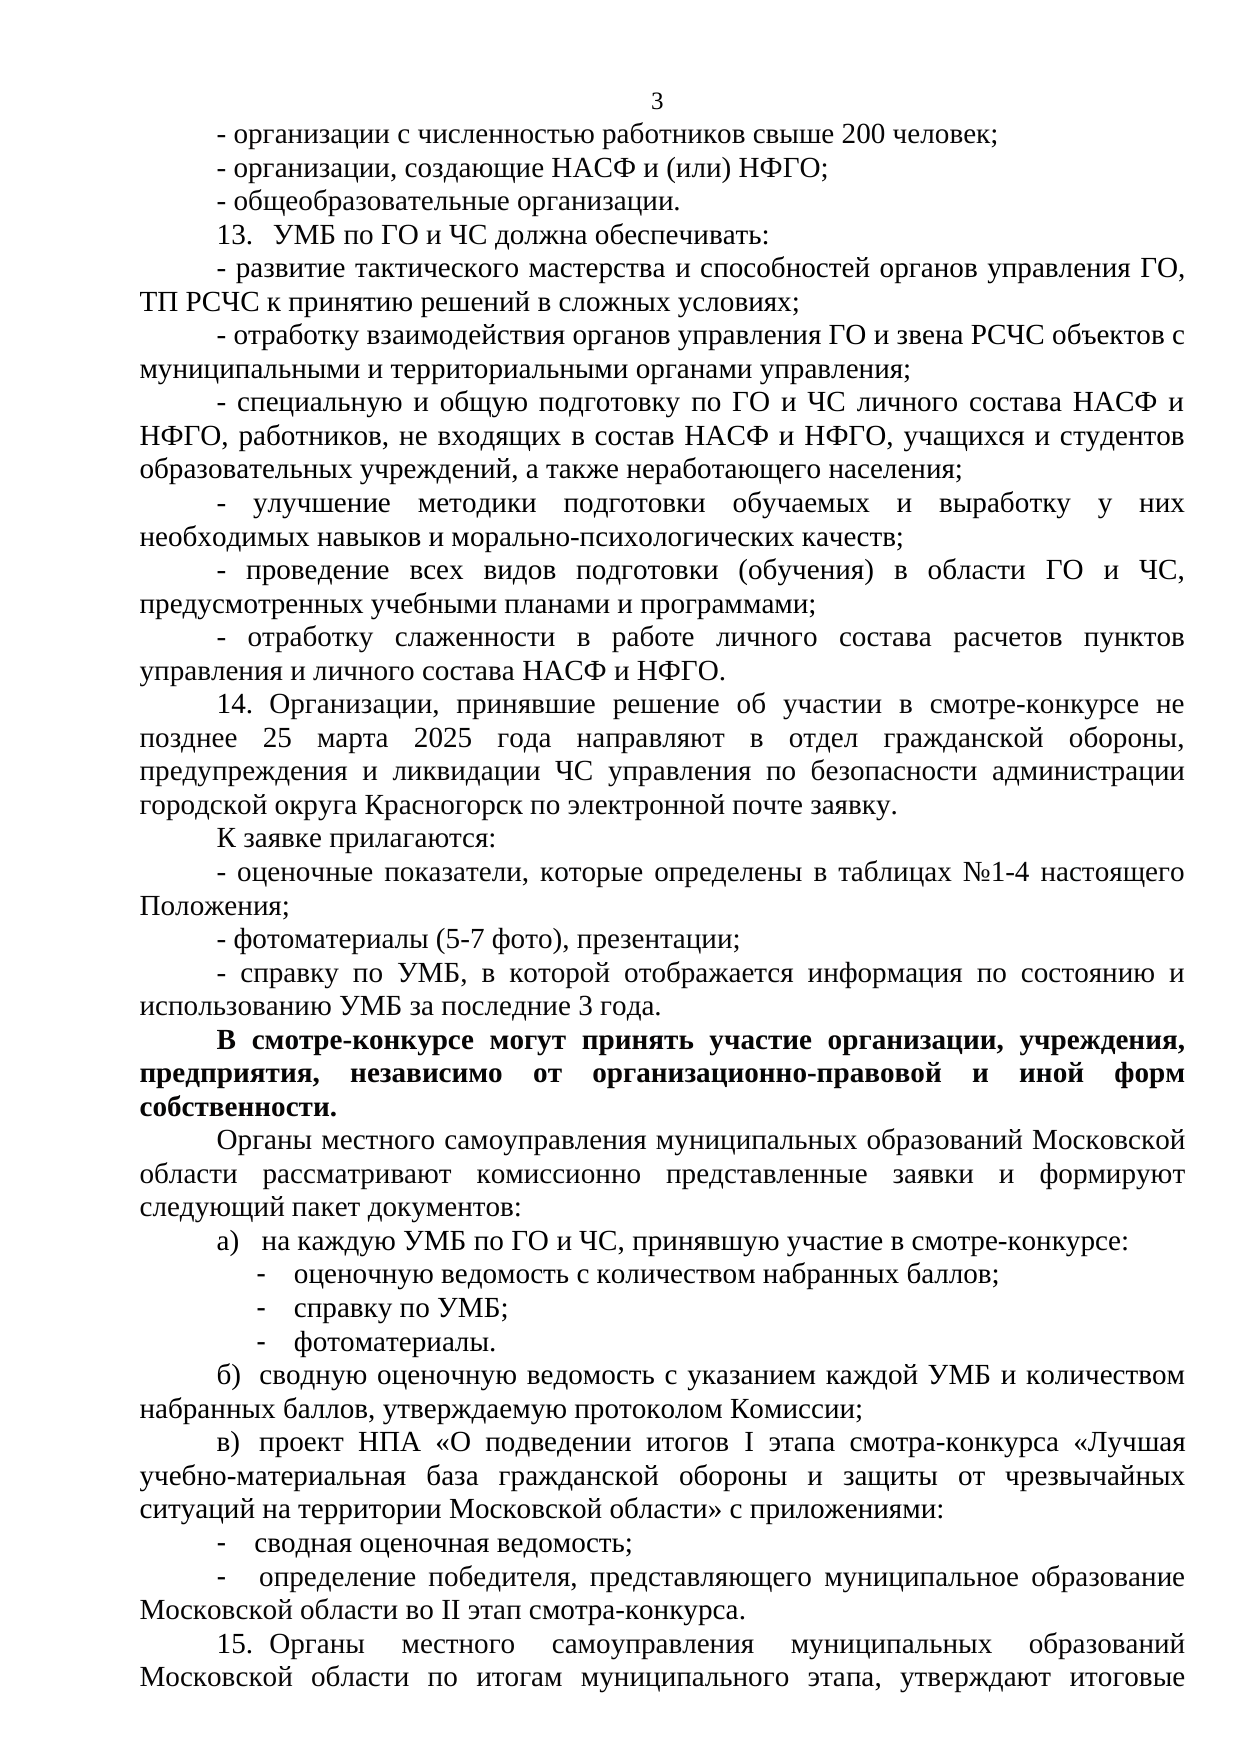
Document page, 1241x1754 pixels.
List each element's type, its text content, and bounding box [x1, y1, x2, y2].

text - общеобразовательные организации. [139, 183, 1186, 217]
list справку по УМБ; [256, 1290, 1186, 1324]
list сводную оценочную ведомость с указанием каждой УМБ и количеством набранных баллов, утверждаемую протоколом Комиссии; [139, 1357, 1186, 1424]
text - улучшение методики подготовки обучаемых и выработку у них необходимых навыков и морально-психологических качеств; [139, 485, 1186, 552]
list определение победителя, представляющего муниципальное образование Московской области во II этап смотра-конкурса. [139, 1559, 1186, 1626]
text К заявке прилагаются: [139, 821, 1186, 854]
text - развитие тактического мастерства и способностей органов управления ГО, ТП РСЧС к принятию решений в сложных условиях; [139, 250, 1186, 317]
text - организации с численностью работников свыше 200 человек; [139, 116, 1186, 150]
list фотоматериалы. [256, 1324, 1186, 1357]
list сводная оценочная ведомость; [139, 1525, 1186, 1559]
text В смотре-конкурсе могут принять участие организации, учреждения, предприятия, независимо от организационно-правовой и иной форм собственности. [139, 1022, 1186, 1122]
text - оценочные показатели, которые определены в таблицах №1-4 настоящего Положения; [139, 854, 1186, 921]
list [139, 1626, 1186, 1693]
text - специальную и общую подготовку по ГО и ЧС личного состава НАСФ и НФГО, работников, не входящих в состав НАСФ и НФГО, учащихся и студентов образовательных учреждений, а также неработающего населения; [139, 384, 1186, 485]
text - проведение всех видов подготовки (обучения) в области ГО и ЧС, предусмотренных учебными планами и программами; [139, 552, 1186, 619]
list УМБ по ГО и ЧС должна обеспечивать: [139, 217, 1186, 250]
text - отработку взаимодействия органов управления ГО и звена РСЧС объектов с муниципальными и территориальными органами управления; [139, 317, 1186, 384]
text - фотоматериалы (5-7 фото), презентации; [139, 921, 1186, 955]
text - справку по УМБ, в которой отображается информация по состоянию и использованию УМБ за последние 3 года. [139, 955, 1186, 1022]
list оценочную ведомость с количеством набранных баллов; [256, 1257, 1186, 1290]
list проект НПА «О подведении итогов I этапа смотра-конкурса «Лучшая учебно-материальная база гражданской обороны и защиты от чрезвычайных ситуаций на территории Московской области» с приложениями: [139, 1424, 1186, 1525]
list Организации, принявшие решение об участии в смотре-конкурсе не позднее 25 марта 2025 года направляют в отдел гражданской обороны, предупреждения и ликвидации ЧС управления по безопасности администрации городской округа Красногорск по электронной почте заявку. [139, 686, 1186, 821]
text - отработку слаженности в работе личного состава расчетов пунктов управления и личного состава НАСФ и НФГО. [139, 619, 1186, 686]
text - организации, создающие НАСФ и (или) НФГО; [139, 150, 1186, 183]
list на каждую УМБ по ГО и ЧС, принявшую участие в смотре-конкурсе: [139, 1223, 1186, 1257]
text Органы местного самоуправления муниципальных образований Московской области рассматривают комиссионно представленные заявки и формируют следующий пакет документов: [139, 1122, 1186, 1223]
